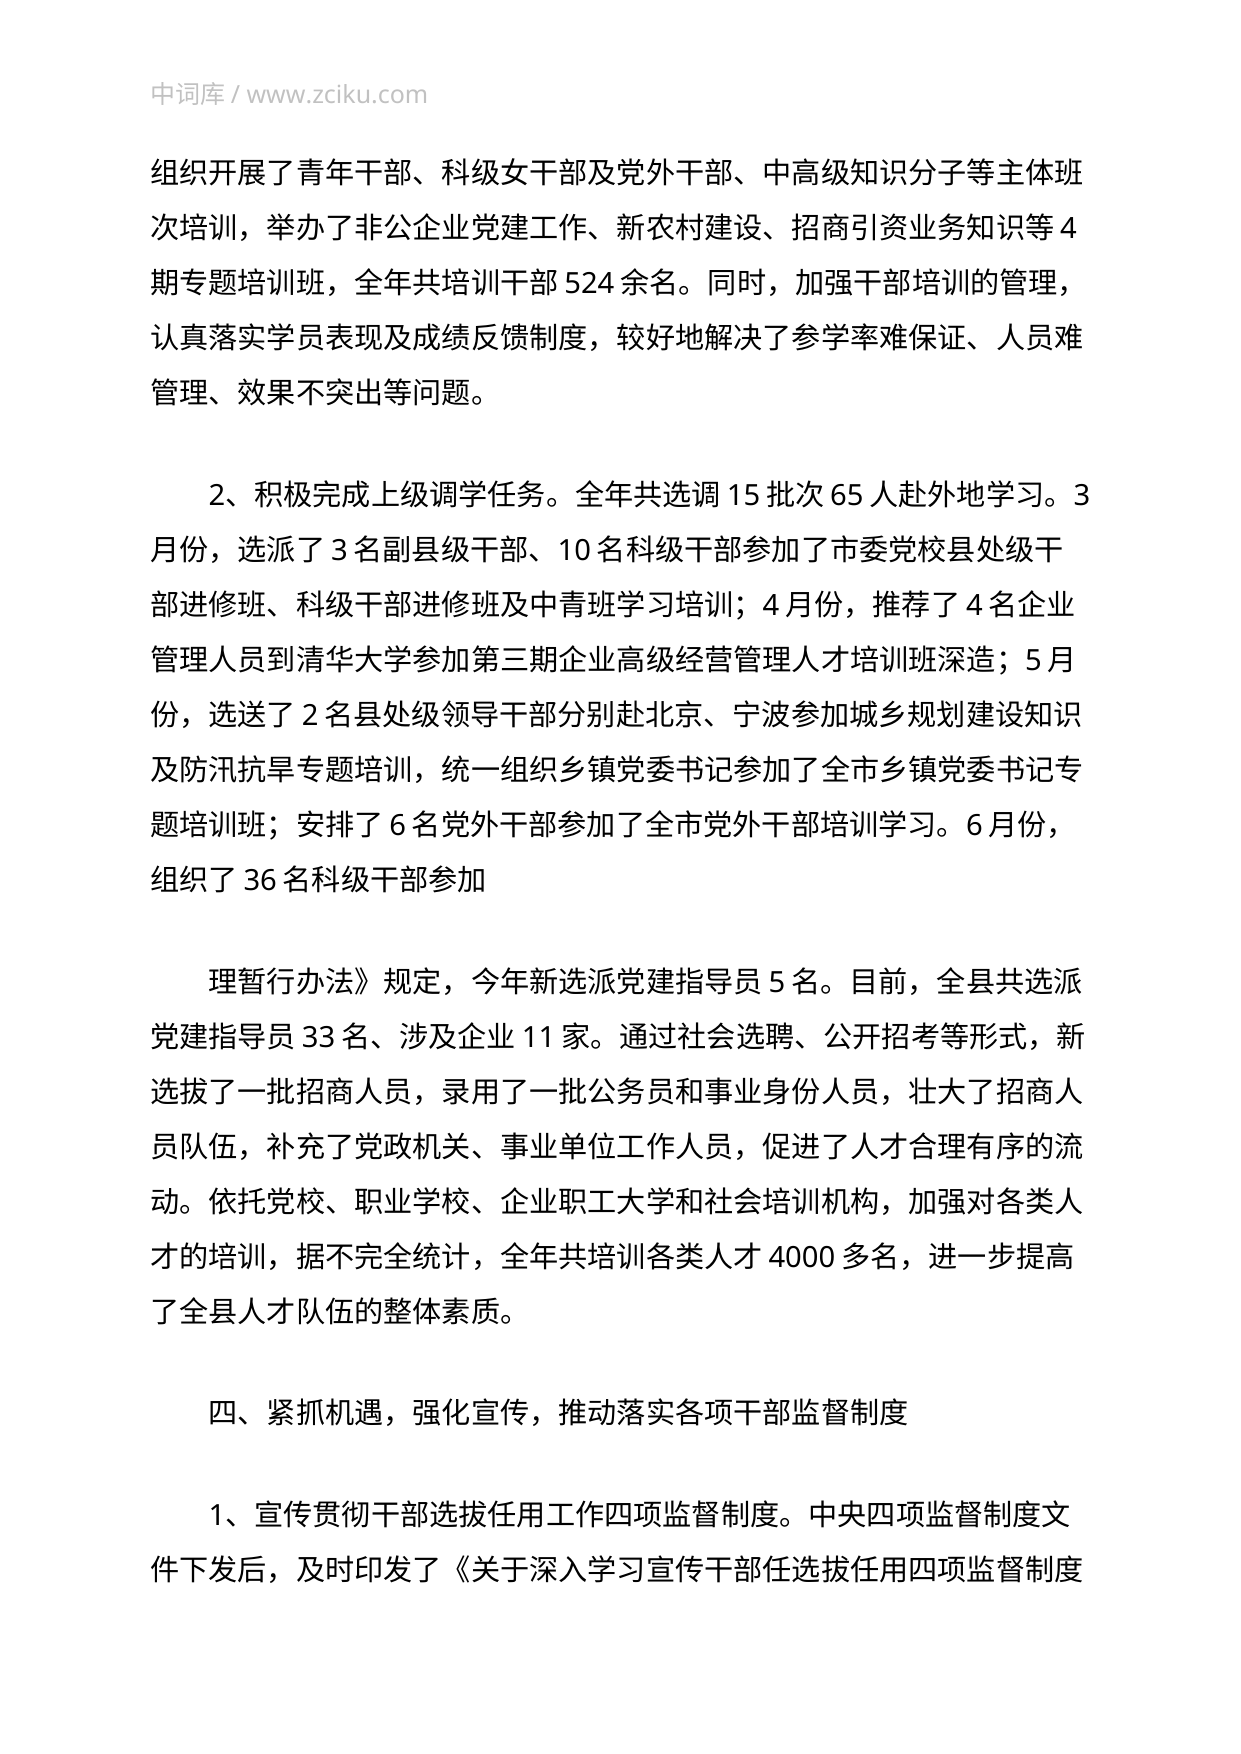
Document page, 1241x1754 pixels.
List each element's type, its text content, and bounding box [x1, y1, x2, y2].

text 2、积极完成上级调学任务。全年共选调15批次65人赴外地学习。3月份，选派了3名副县级干部、10名科级干部参加了市委党校县处级干部进修班、科级干部进修班及中青班学习培训；4月份，推荐了4名企业管理人员到清华大学参加第三期企业高级经营管理人才培训班深造；5月份，选送了2名县处级领导干部分别赴北京、宁波参加城乡规划建设知识及防汛抗旱专题培训，统一组织乡镇党委书记参加了全市乡镇党委书记专题培训班；安排了6名党外干部参加了全市党外干部培训学习。6月份，组织了36名科级干部参加 [150, 472, 1090, 899]
text 四、紧抓机遇，强化宣传，推动落实各项干部监督制度 [150, 1390, 1090, 1432]
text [150, 150, 1090, 412]
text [150, 1492, 1090, 1589]
text 理暂行办法》规定，今年新选派党建指导员5名。目前，全县共选派党建指导员33名、涉及企业11家。通过社会选聘、公开招考等形式，新选拔了一批招商人员，录用了一批公务员和事业身份人员，壮大了招商人员队伍，补充了党政机关、事业单位工作人员，促进了人才合理有序的流动。依托党校、职业学校、企业职工大学和社会培训机构，加强对各类人才的培训，据不完全统计，全年共培训各类人才4000多名，进一步提高了全县人才队伍的整体素质。 [150, 958, 1090, 1330]
